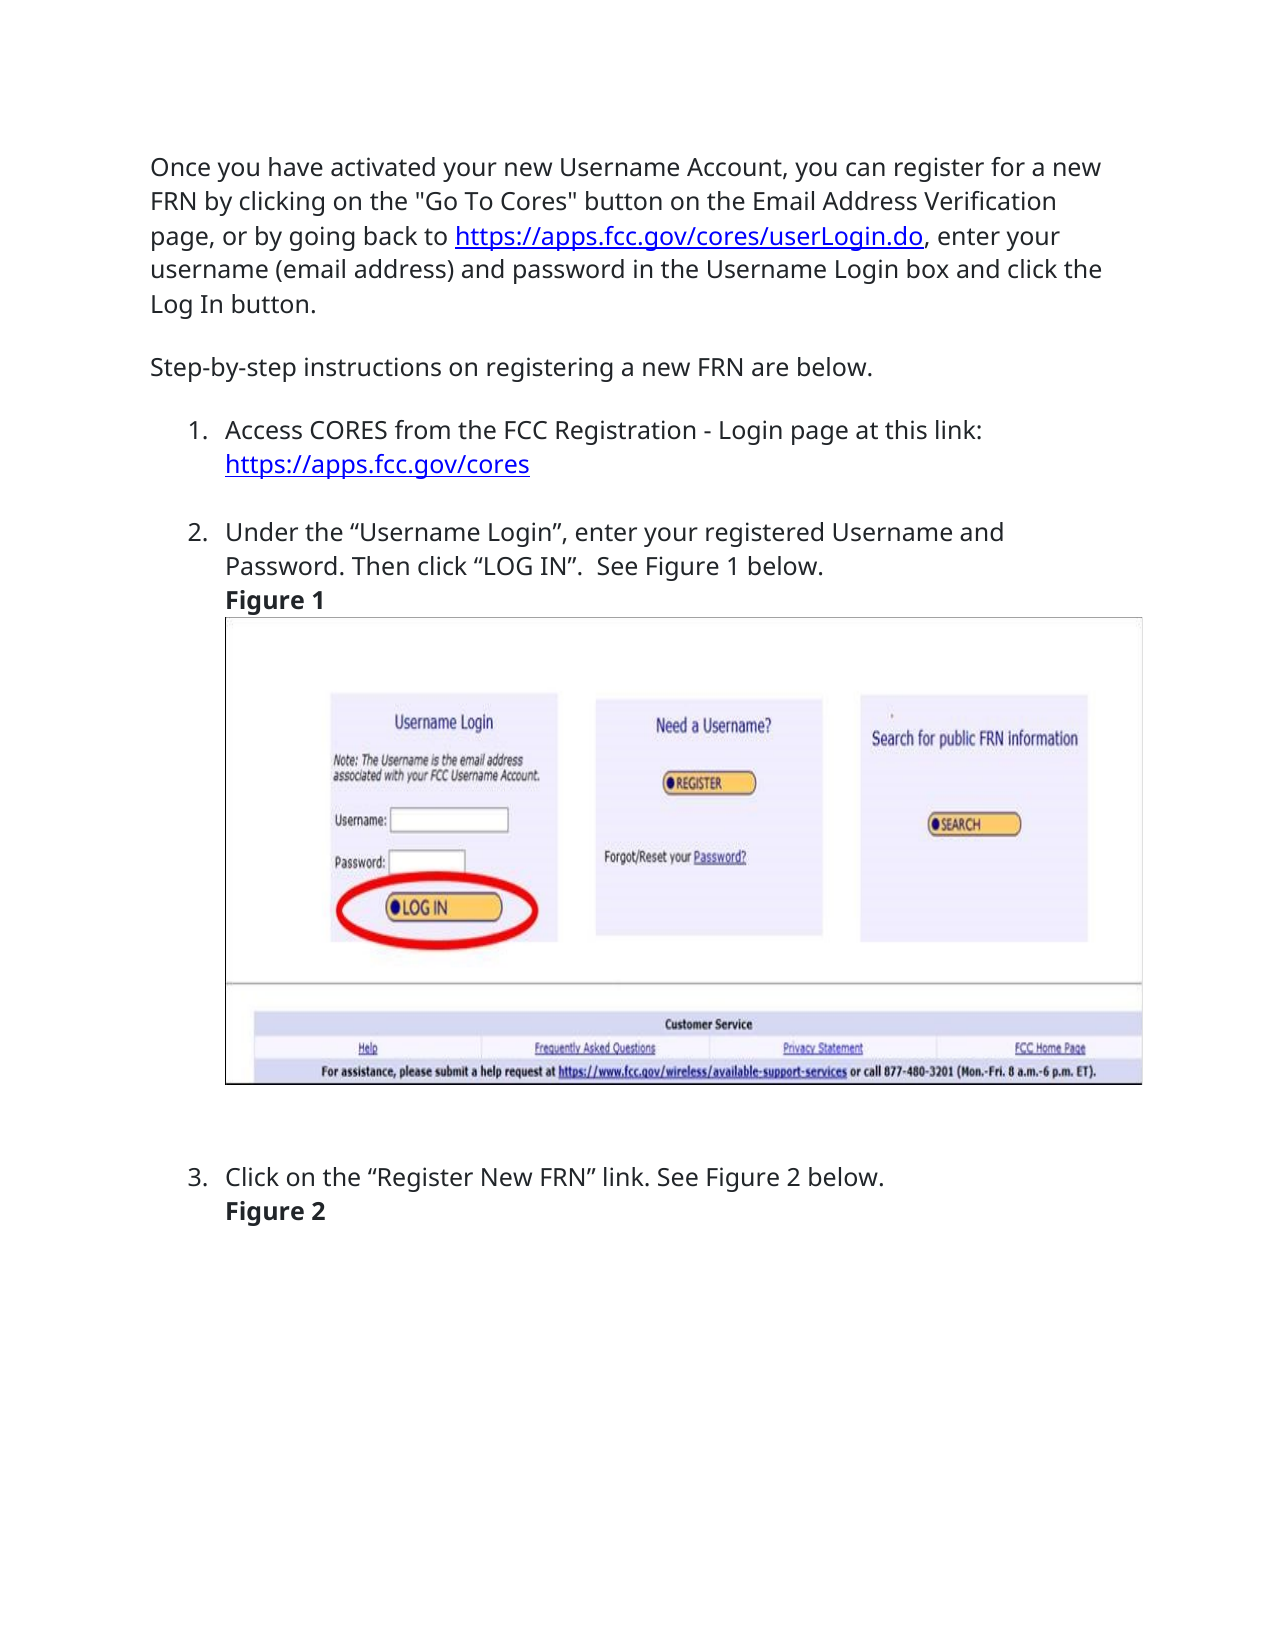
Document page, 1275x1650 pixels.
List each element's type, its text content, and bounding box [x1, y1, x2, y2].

text Step-by-step instructions on registering a new FRN are below. [150, 349, 1125, 383]
picture [225, 617, 1143, 1085]
list Access CORES from the FCC Registration - Login page at this link: https://apps.fcc.gov/cores [187, 413, 1125, 515]
text Once you have activated your new Username Account, you can register for a new FRN by clicking on the "Go To Cores" button on the Email Address Verification page, or by going back to https://apps.fcc.gov/cores/userLogin.do, enter your username (email address) and password in the Username Login box and click the Log In button. [150, 150, 1125, 320]
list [187, 1160, 1125, 1228]
